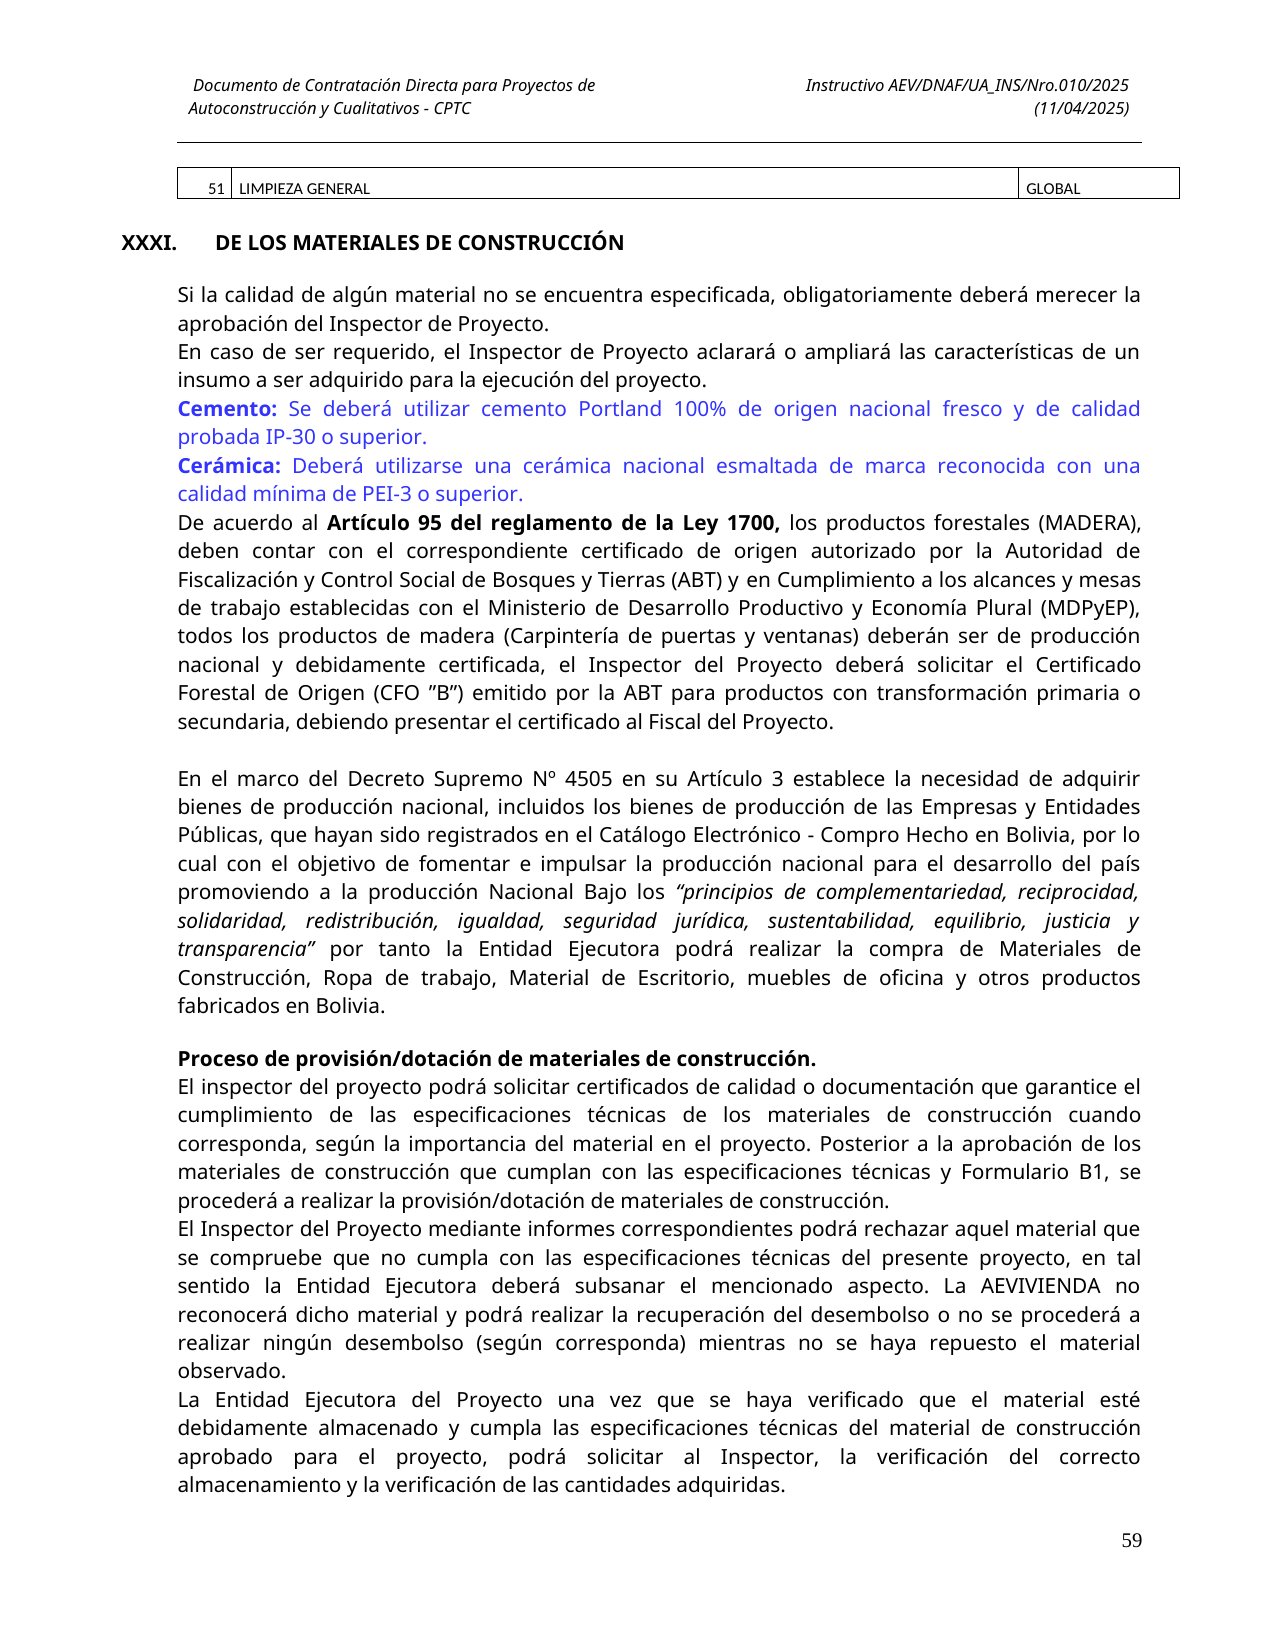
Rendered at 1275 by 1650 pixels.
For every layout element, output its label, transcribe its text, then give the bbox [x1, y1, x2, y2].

text El inspector del proyecto podrá solicitar certificados de calidad o documentación que garantice el cumplimiento de las especificaciones técnicas de los materiales de construcción cuando corresponda, según la importancia del material en el proyecto. Posterior a la aprobación de los materiales de construcción que cumplan con las especificaciones técnicas y Formulario B1, se procederá a realizar la provisión/dotación de materiales de construcción. [177, 1072, 1142, 1214]
text De acuerdo al Artículo 95 del reglamento de la Ley 1700, los productos forestales (MADERA), deben contar con el correspondiente certificado de origen autorizado por la Autoridad de Fiscalización y Control Social de Bosques y Tierras (ABT) y en Cumplimiento a los alcances y mesas de trabajo establecidas con el Ministerio de Desarrollo Productivo y Economía Plural (MDPyEP), todos los productos de madera (Carpintería de puertas y ventanas) deberán ser de producción nacional y debidamente certificada, el Inspector del Proyecto deberá solicitar el Certificado Forestal de Origen (CFO ”B”) emitido por la ABT para productos con transformación primaria o secundaria, debiendo presentar el certificado al Fiscal del Proyecto. [177, 508, 1142, 735]
list DE LOS MATERIALES DE CONSTRUCCIÓN [177, 228, 1142, 256]
text Cemento: Se deberá utilizar cemento Portland 100% de origen nacional fresco y de calidad probada IP-30 o superior. [177, 394, 1142, 451]
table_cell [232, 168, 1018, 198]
text La Entidad Ejecutora del Proyecto una vez que se haya verificado que el material esté debidamente almacenado y cumpla las especificaciones técnicas del material de construcción aprobado para el proyecto, podrá solicitar al Inspector, la verificación del correcto almacenamiento y la verificación de las cantidades adquiridas. [177, 1385, 1142, 1499]
text Proceso de provisión/dotación de materiales de construcción. [177, 1044, 1142, 1072]
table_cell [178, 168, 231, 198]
text El Inspector del Proyecto mediante informes correspondientes podrá rechazar aquel material que se compruebe que no cumpla con las especificaciones técnicas del presente proyecto, en tal sentido la Entidad Ejecutora deberá subsanar el mencionado aspecto. La AEVIVIENDA no reconocerá dicho material y podrá realizar la recuperación del desembolso o no se procederá a realizar ningún desembolso (según corresponda) mientras no se haya repuesto el material observado. [177, 1214, 1142, 1385]
text En caso de ser requerido, el Inspector de Proyecto aclarará o ampliará las características de un insumo a ser adquirido para la ejecución del proyecto. [177, 337, 1142, 394]
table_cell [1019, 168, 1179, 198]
text Si la calidad de algún material no se encuentra especificada, obligatoriamente deberá merecer la aprobación del Inspector de Proyecto. [177, 280, 1142, 337]
text En el marco del Decreto Supremo Nº 4505 en su Artículo 3 establece la necesidad de adquirir bienes de producción nacional, incluidos los bienes de producción de las Empresas y Entidades Públicas, que hayan sido registrados en el Catálogo Electrónico - Compro Hecho en Bolivia, por lo cual con el objetivo de fomentar e impulsar la producción nacional para el desarrollo del país promoviendo a la producción Nacional Bajo los “principios de complementariedad, reciprocidad, solidaridad, redistribución, igualdad, seguridad jurídica, sustentabilidad, equilibrio, justicia y transparencia” por tanto la Entidad Ejecutora podrá realizar la compra de Materiales de Construcción, Ropa de trabajo, Material de Escritorio, muebles de oficina y otros productos fabricados en Bolivia. [177, 764, 1142, 1020]
text Cerámica: Deberá utilizarse una cerámica nacional esmaltada de marca reconocida con una calidad mínima de PEI-3 o superior. [177, 451, 1142, 508]
